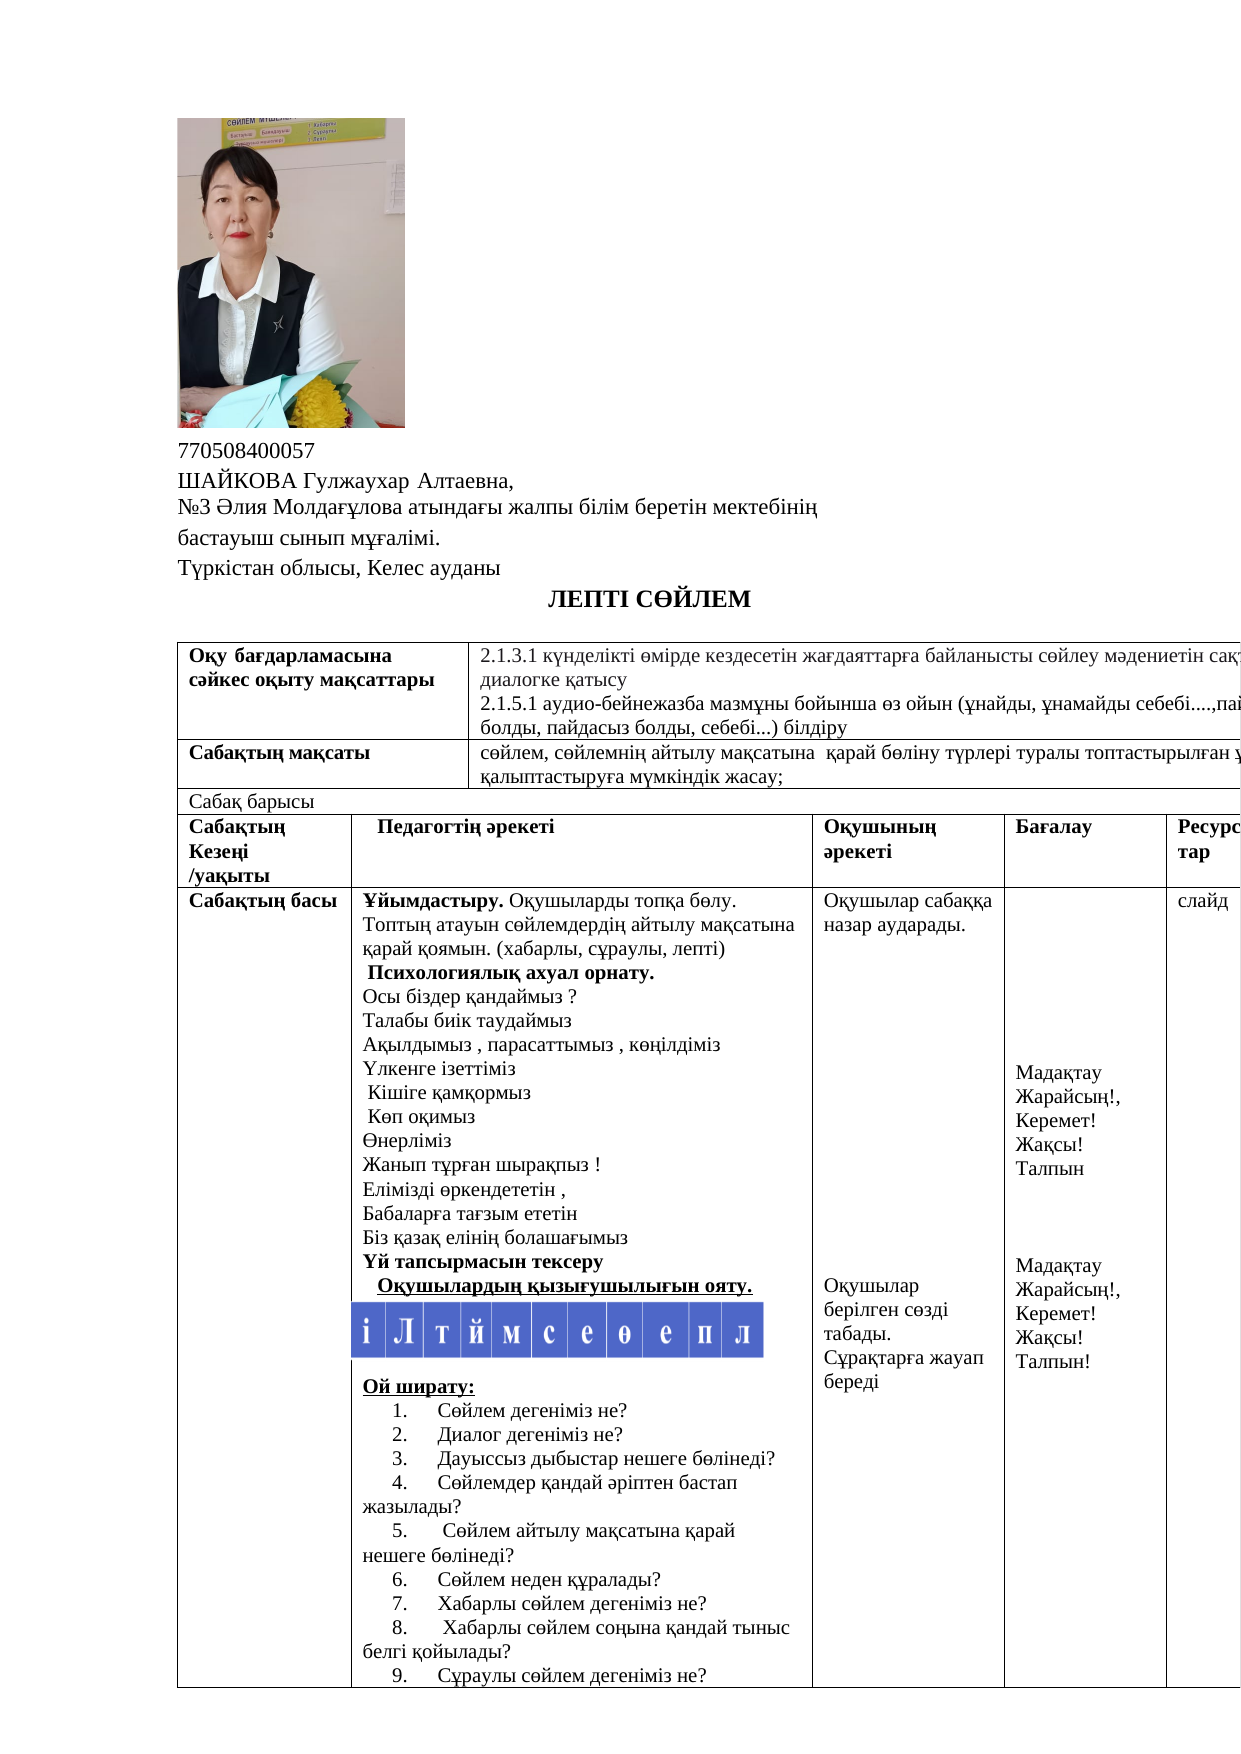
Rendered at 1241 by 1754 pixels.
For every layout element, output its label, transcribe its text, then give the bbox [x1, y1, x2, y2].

table_cell Сабақтың мақсаты [178, 740, 468, 788]
text ЛЕПТІ СӨЙЛЕМ [192, 584, 1107, 613]
table_cell Ресурс тар [1167, 815, 1240, 887]
text Түркістан облысы, Келес ауданы [177, 554, 1107, 580]
table_cell слайд [1167, 888, 1240, 1687]
text бастауыш сынып мұғалімі. [177, 524, 1107, 550]
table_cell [352, 888, 812, 1687]
text ШАЙКОВА Гулжаухар Алтаевна, [177, 467, 1107, 493]
table_cell Бағалау [1005, 815, 1166, 887]
picture [177, 118, 405, 428]
text №3 Әлия Молдағұлова атындағы жалпы білім беретін мектебінің [177, 493, 1107, 520]
table_header Оқу бағдарламасына сәйкес оқыту мақсаттары [178, 643, 468, 739]
table_cell Сабақтың басы [178, 888, 351, 1687]
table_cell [1005, 888, 1166, 1687]
table_cell Сабақ барысы [178, 789, 1240, 813]
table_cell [813, 888, 1004, 1687]
table_cell Педагогтің әрекеті [352, 815, 812, 887]
table_cell Оқушының әрекеті [813, 815, 1004, 887]
picture [351, 1296, 764, 1374]
table_cell Сабақтың Кезеңі /уақыты [178, 815, 351, 887]
table_header 2.1.3.1 күнделікті өмірде кездесетін жағдаяттарға байланысты сөйлеу мәдениетін сақтап, диалогке қатысу 2.1.5.1 аудио-бейнежазба мазмұны бойынша өз ойын (ұнайды, ұнамайды себебі....,пайдалы болды, пайдасыз болды, себебі...) білдіру [469, 643, 1240, 739]
text 770508400057 [177, 437, 1107, 463]
table_cell сөйлем, сөйлемнің айтылу мақсатына қарай бөліну түрлері туралы топтастырылған ұғым қалыптастыруға мүмкіндік жасау; [469, 740, 1240, 788]
